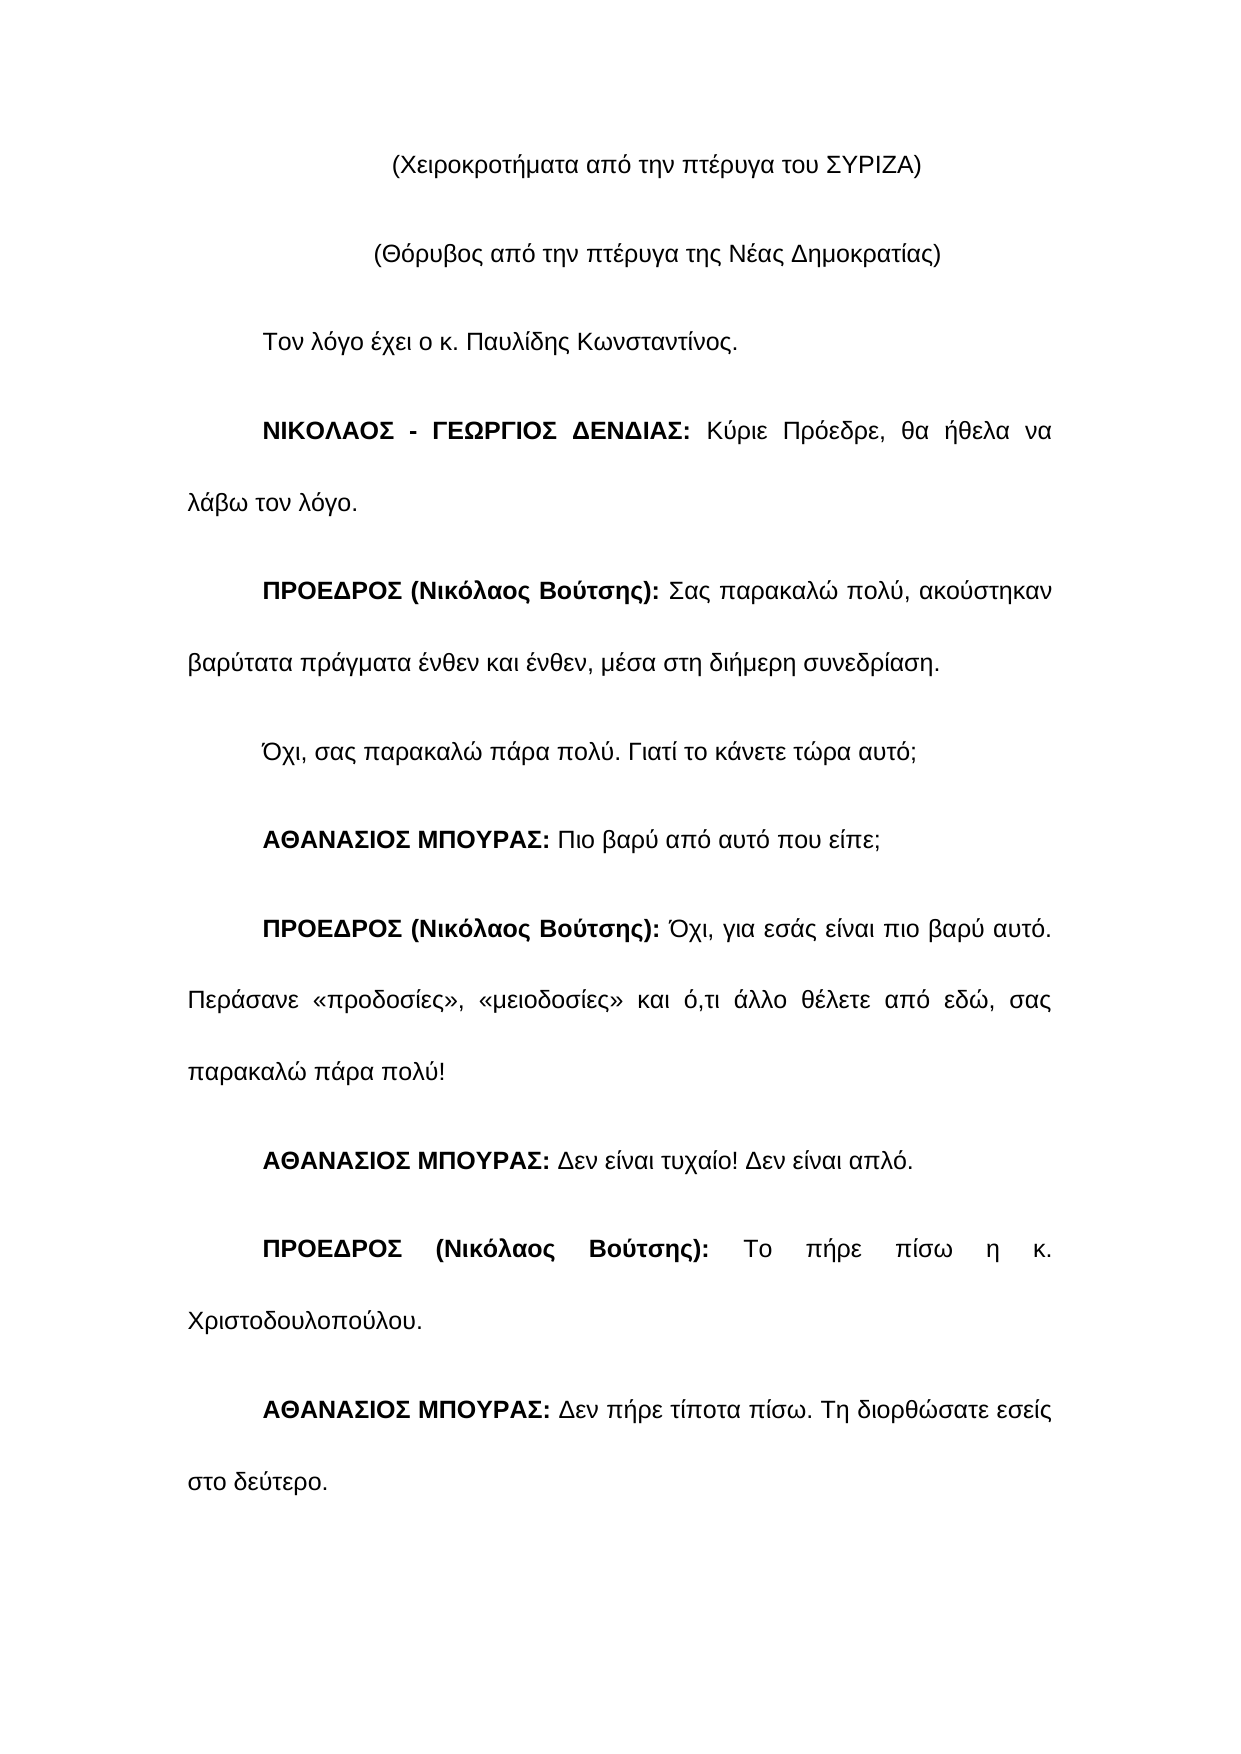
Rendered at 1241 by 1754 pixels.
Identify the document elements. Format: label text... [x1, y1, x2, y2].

text ΑΘΑΝΑΣΙΟΣ ΜΠΟΥΡΑΣ: Δεν πήρε τίποτα πίσω. Τη διορθώσατε εσείς στο δεύτερο. [187, 1395, 1053, 1495]
text ΠΡΟΕΔΡΟΣ (Νικόλαος Βούτσης): Όχι, για εσάς είναι πιο βαρύ αυτό. Περάσανε «προδοσίες», «μειοδοσίες» και ό,τι άλλο θέλετε από εδώ, σας παρακαλώ πάρα πολύ! [187, 913, 1053, 1086]
text ΑΘΑΝΑΣΙΟΣ ΜΠΟΥΡΑΣ: Δεν είναι τυχαίο! Δεν είναι απλό. [187, 1146, 1053, 1174]
text Τον λόγο έχει ο κ. Παυλίδης Κωνσταντίνος. [187, 327, 1053, 356]
text (Θόρυβος από την πτέρυγα της Νέας Δημοκρατίας) [187, 238, 1053, 267]
text (Χειροκροτήματα από την πτέρυγα του ΣΥΡΙΖΑ) [187, 150, 1053, 179]
text ΝΙΚΟΛΑΟΣ - ΓΕΩΡΓΙΟΣ ΔΕΝΔΙΑΣ: Κύριε Πρόεδρε, θα ήθελα να λάβω τον λόγο. [187, 416, 1053, 516]
text ΠΡΟΕΔΡΟΣ (Νικόλαος Βούτσης): Σας παρακαλώ πολύ, ακούστηκαν βαρύτατα πράγματα ένθεν και ένθεν, μέσα στη διήμερη συνεδρίαση. [187, 576, 1053, 677]
text ΑΘΑΝΑΣΙΟΣ ΜΠΟΥΡΑΣ: Πιο βαρύ από αυτό που είπε; [187, 825, 1053, 854]
text ΠΡΟΕΔΡΟΣ (Νικόλαος Βούτσης): Το πήρε πίσω η κ. Χριστοδουλοπούλου. [187, 1234, 1053, 1335]
text Όχι, σας παρακαλώ πάρα πολύ. Γιατί το κάνετε τώρα αυτό; [187, 736, 1053, 765]
